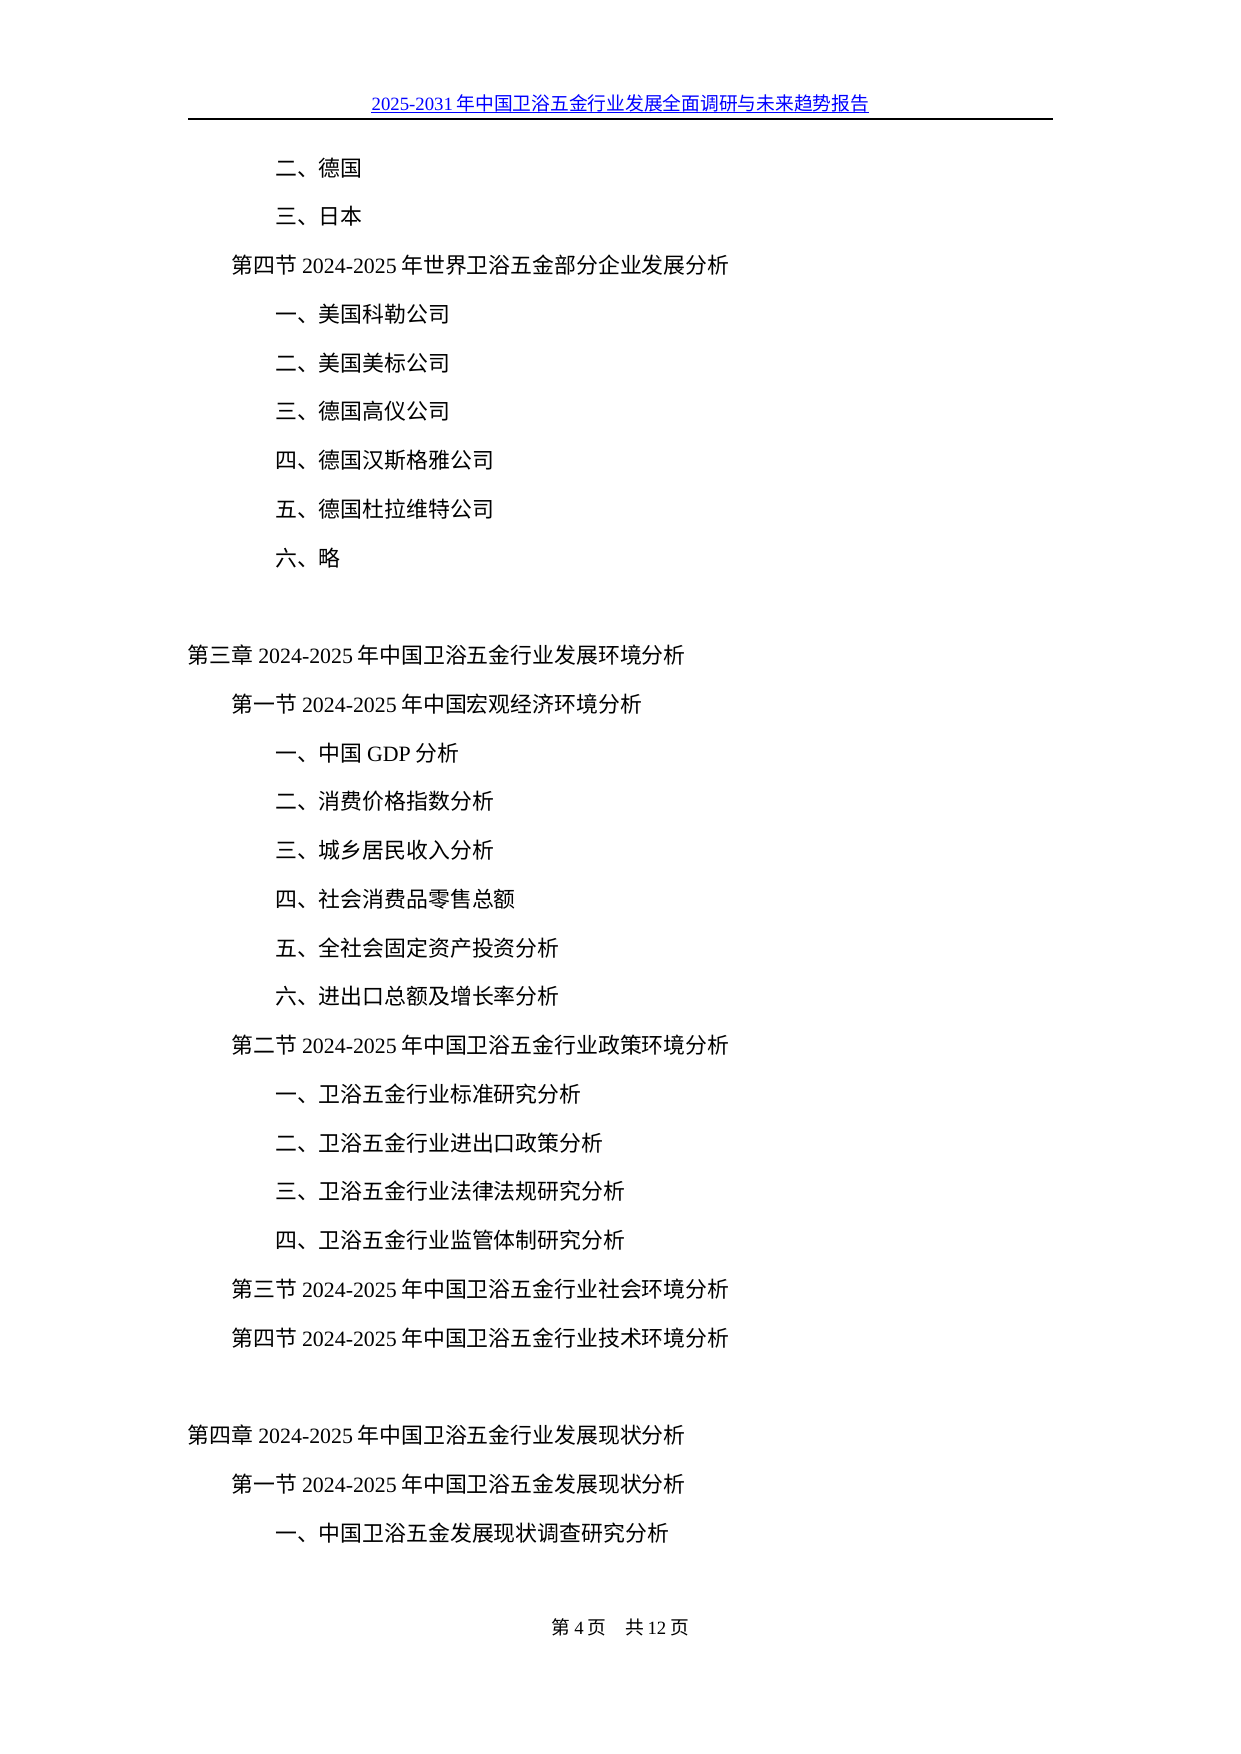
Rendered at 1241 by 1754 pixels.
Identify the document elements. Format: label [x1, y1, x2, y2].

text [187, 150, 1053, 1548]
